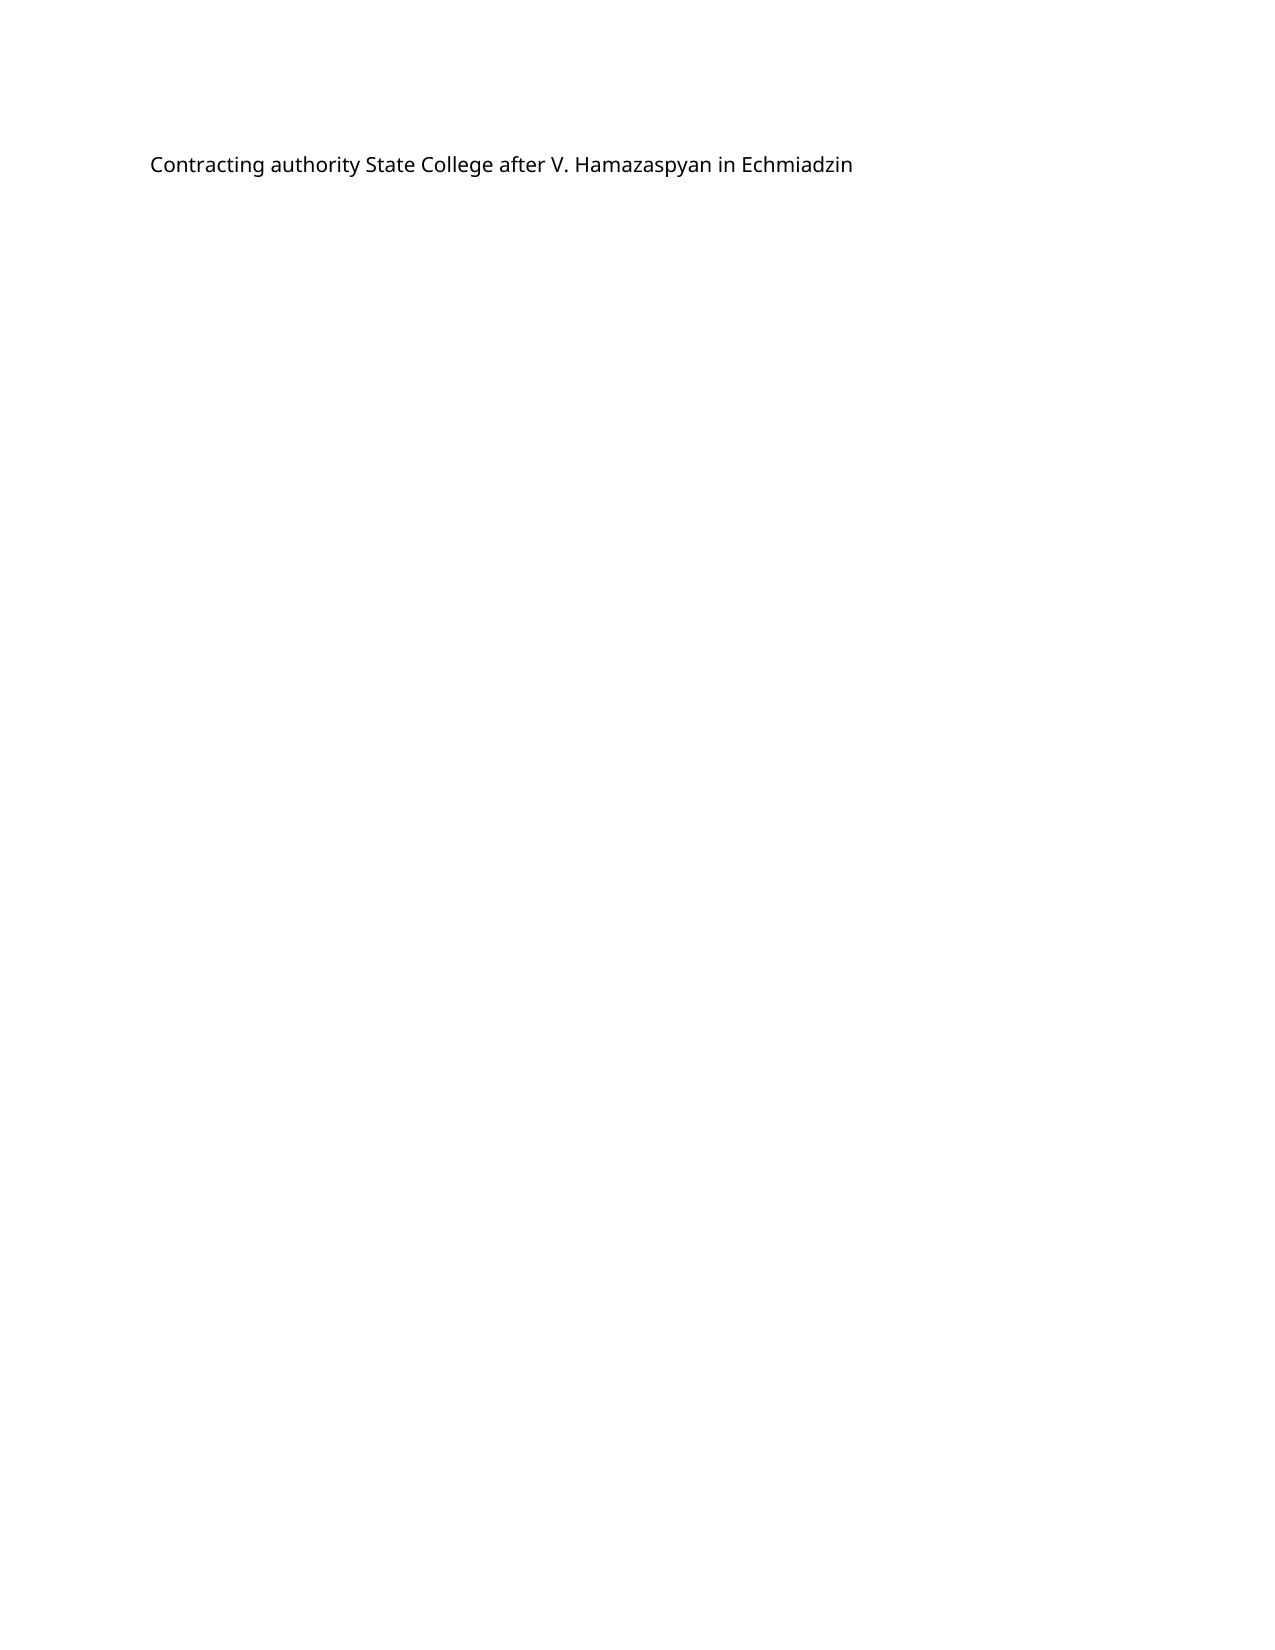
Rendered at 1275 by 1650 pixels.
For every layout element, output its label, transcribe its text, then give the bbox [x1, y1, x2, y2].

text Contracting authority State College after V. Hamazaspyan in Echmiadzin [150, 150, 1125, 178]
